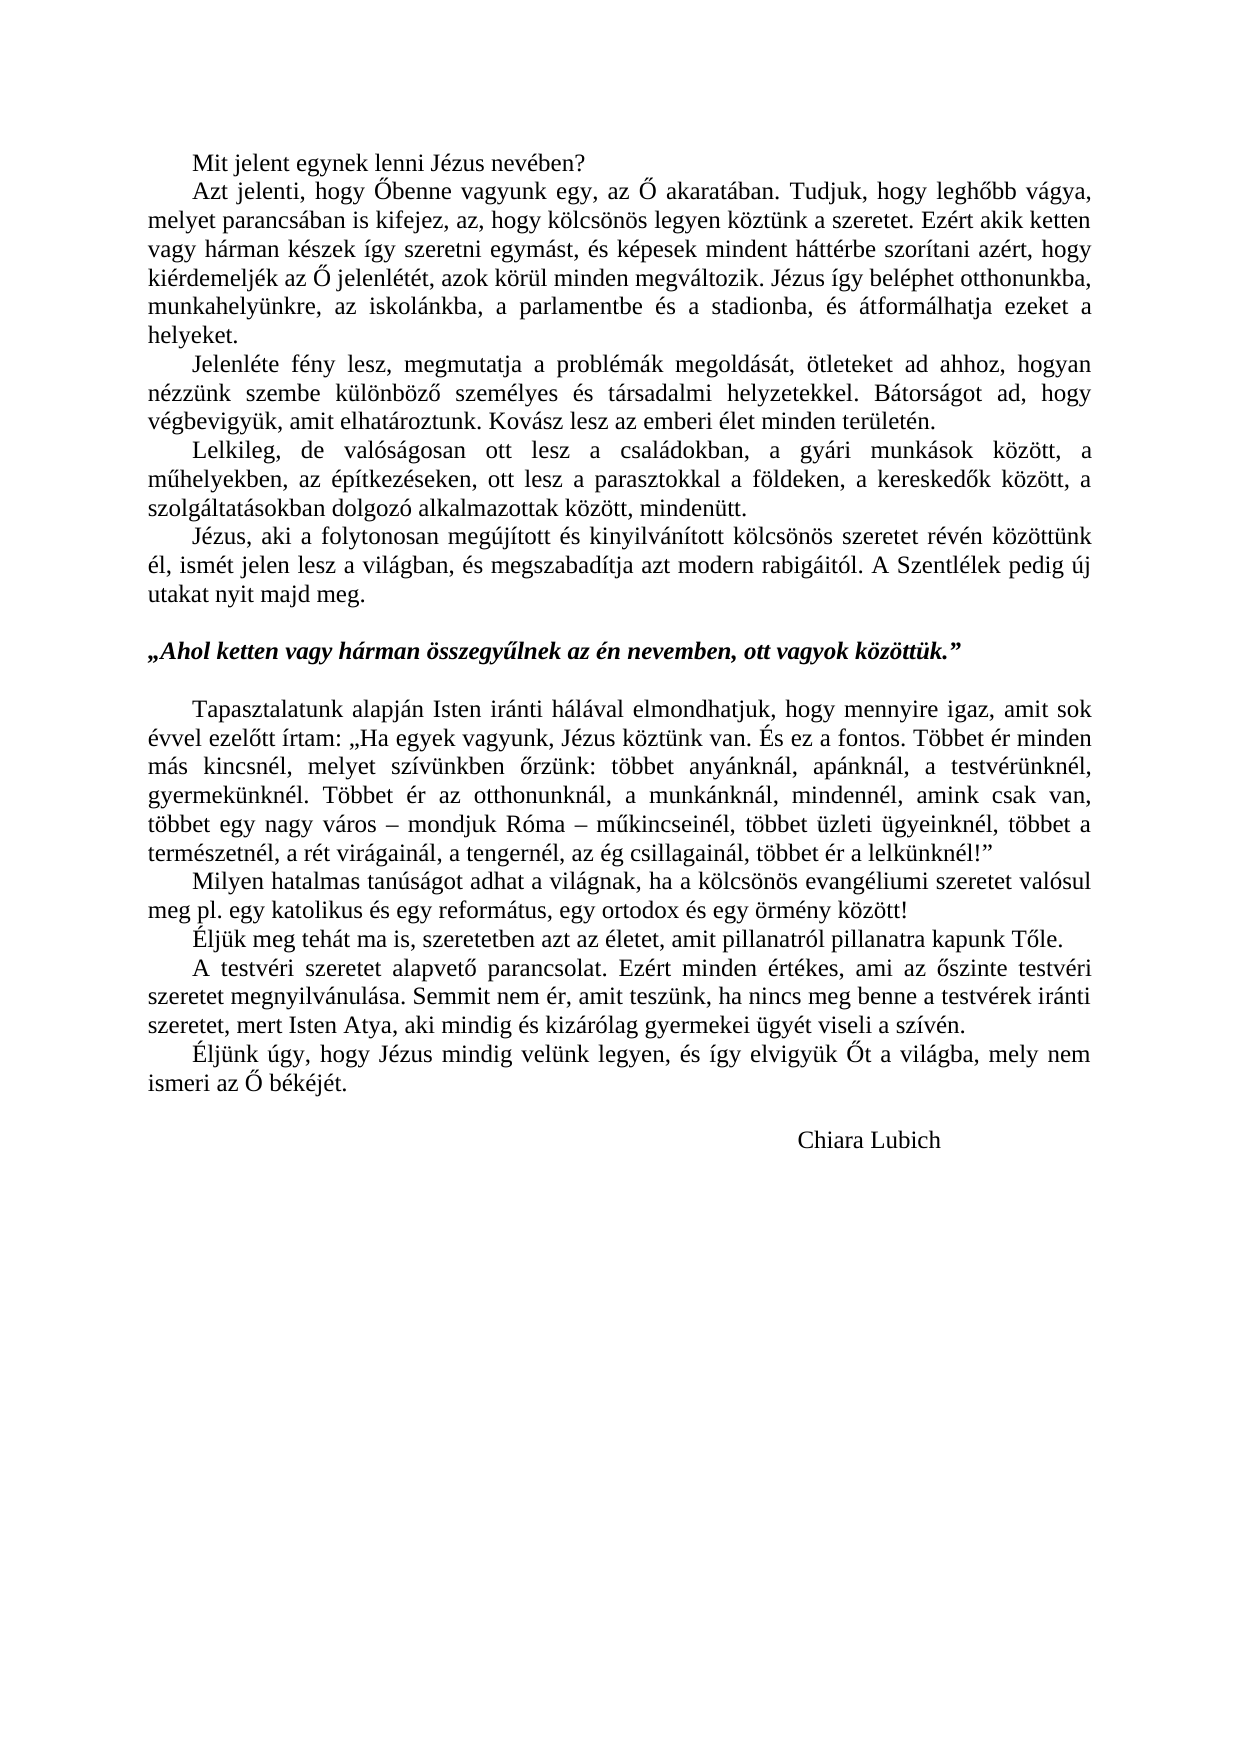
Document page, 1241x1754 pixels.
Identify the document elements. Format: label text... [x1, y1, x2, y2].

text Jézus, aki a folytonosan megújított és kinyilvánított kölcsönös szeretet révén közöttünk él, ismét jelen lesz a világban, és megszabadítja azt modern rabigáitól. A Szentlélek pedig új utakat nyit majd meg. [148, 521, 1093, 608]
text Chiara Lubich [797, 1125, 1093, 1154]
text Lelkileg, de valóságosan ott lesz a családokban, a gyári munkások között, a műhelyekben, az építkezéseken, ott lesz a parasztokkal a földeken, a kereskedők között, a szolgáltatásokban dolgozó alkalmazottak között, mindenütt. [148, 435, 1093, 521]
text Azt jelenti, hogy Őbenne vagyunk egy, az Ő akaratában. Tudjuk, hogy leghőbb vágya, melyet parancsában is kifejez, az, hogy kölcsönös legyen köztünk a szeretet. Ezért akik ketten vagy hárman készek így szeretni egymást, és képesek mindent háttérbe szorítani azért, hogy kiérdemeljék az Ő jelenlétét, azok körül minden megváltozik. Jézus így beléphet otthonunkba, munkahelyünkre, az iskolánkba, a parlamentbe és a stadionba, és átformálhatja ezeket a helyeket. [148, 176, 1093, 349]
text Milyen hatalmas tanúságot adhat a világnak, ha a kölcsönös evangéliumi szeretet valósul meg pl. egy katolikus és egy református, egy ortodox és egy örmény között! [148, 866, 1093, 924]
text Éljük meg tehát ma is, szeretetben azt az életet, amit pillanatról pillanatra kapunk Tőle. [148, 924, 1093, 953]
text A testvéri szeretet alapvető parancsolat. Ezért minden értékes, ami az őszinte testvéri szeretet megnyilvánulása. Semmit nem ér, amit teszünk, ha nincs meg benne a testvérek iránti szeretet, mert Isten Atya, aki mindig és kizárólag gyermekei ügyét viseli a szívén. [148, 953, 1093, 1039]
text Mit jelent egynek lenni Jézus nevében? [148, 148, 1093, 176]
text Jelenléte fény lesz, megmutatja a problémák megoldását, ötleteket ad ahhoz, hogyan nézzünk szembe különböző személyes és társadalmi helyzetekkel. Bátorságot ad, hogy végbevigyük, amit elhatároztunk. Kovász lesz az emberi élet minden területén. [148, 349, 1093, 435]
text Tapasztalatunk alapján Isten iránti hálával elmondhatjuk, hogy mennyire igaz, amit sok évvel ezelőtt írtam: „Ha egyek vagyunk, Jézus köztünk van. És ez a fontos. Többet ér minden más kincsnél, melyet szívünkben őrzünk: többet anyánknál, apánknál, a testvérünknél, gyermekünknél. Többet ér az otthonunknál, a munkánknál, mindennél, amink csak van, többet egy nagy város – mondjuk Róma – műkincseinél, többet üzleti ügyeinknél, többet a természetnél, a rét virágainál, a tengernél, az ég csillagainál, többet ér a lelkünknél!” [148, 694, 1093, 866]
text „Ahol ketten vagy hárman összegyűlnek az én nevemben, ott vagyok közöttük.” [148, 636, 1093, 665]
text Éljünk úgy, hogy Jézus mindig velünk legyen, és így elvigyük Őt a világba, mely nem ismeri az Ő békéjét. [148, 1039, 1093, 1096]
